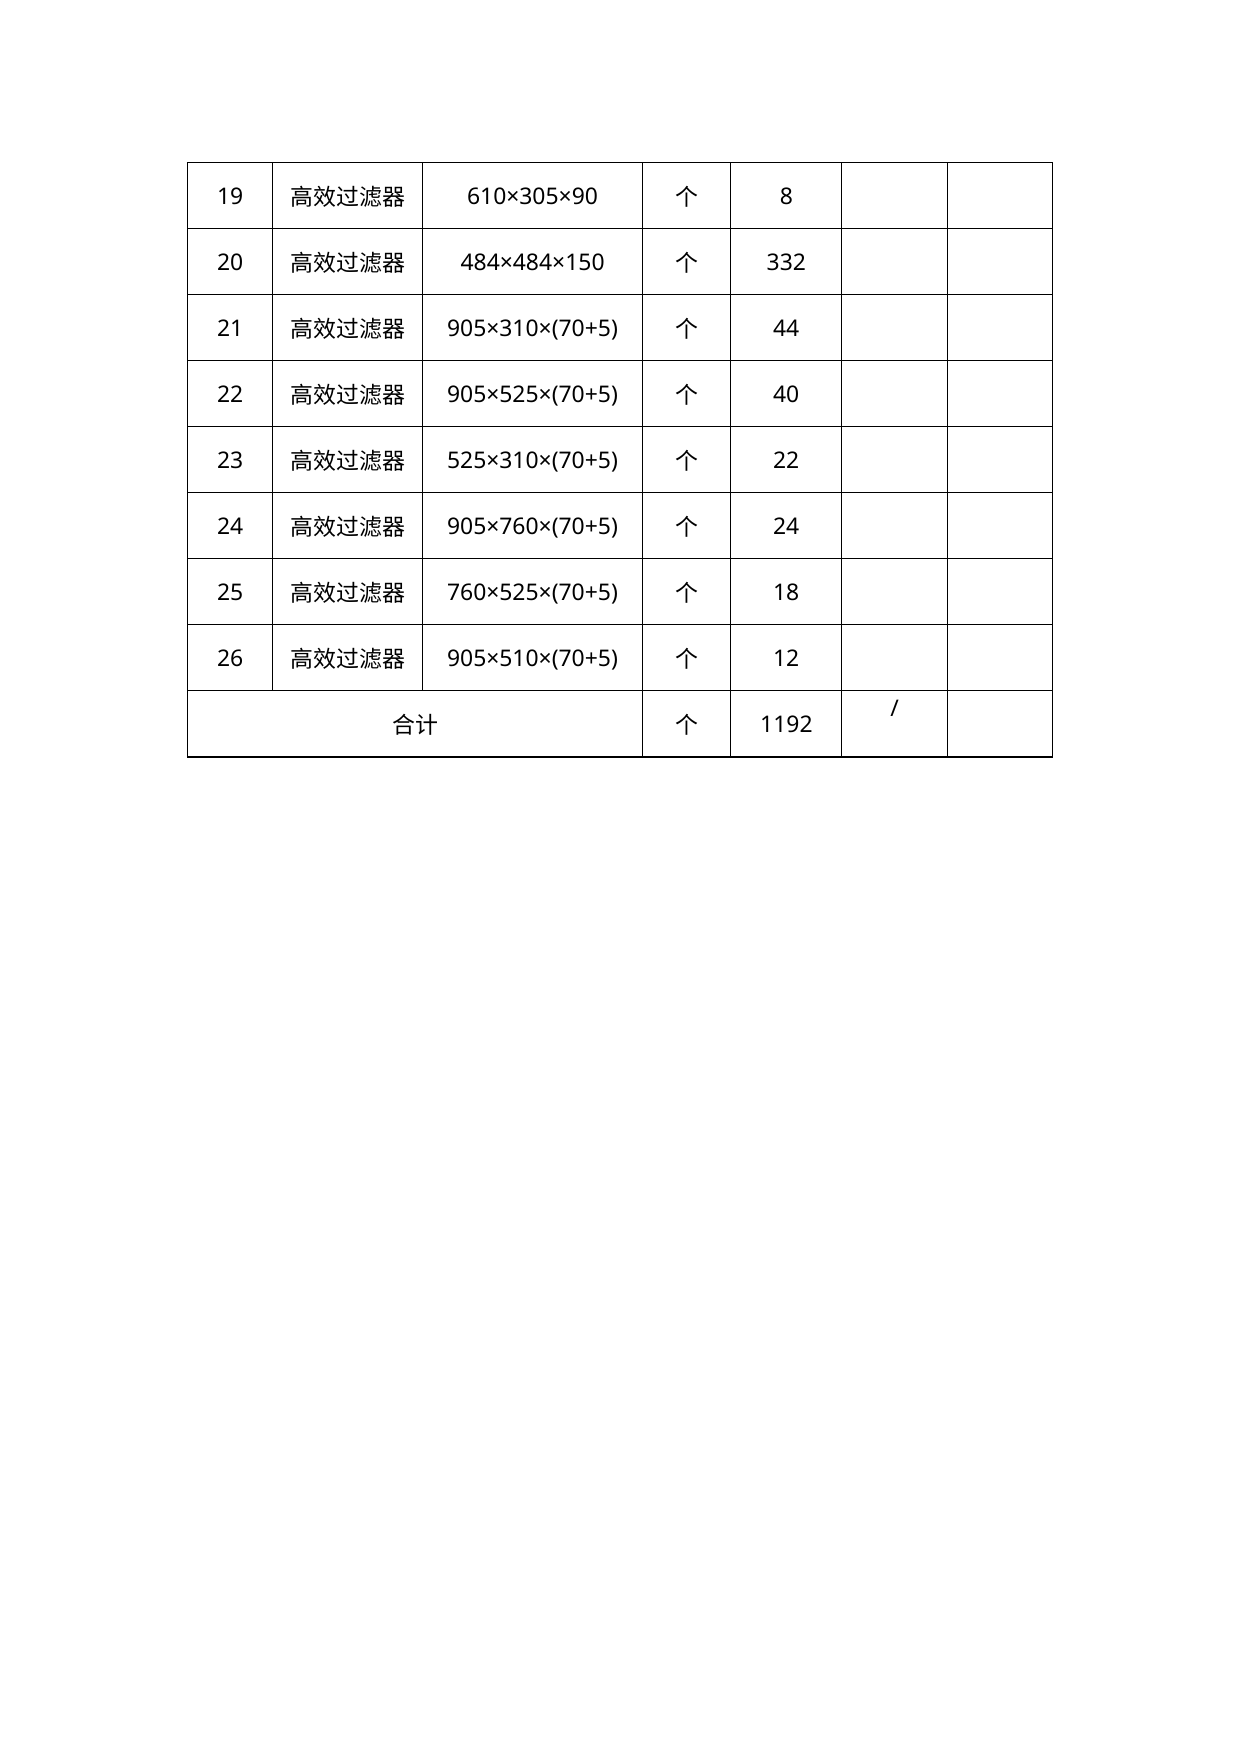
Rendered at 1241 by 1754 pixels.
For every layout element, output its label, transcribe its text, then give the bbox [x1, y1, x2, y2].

table_cell 21 [188, 295, 272, 360]
table_cell 20 [188, 229, 272, 294]
table_cell [842, 361, 947, 426]
table_cell [948, 559, 1052, 624]
table_cell 高效过滤器 [273, 625, 422, 690]
table_cell [842, 625, 947, 690]
table_cell 高效过滤器 [273, 229, 422, 294]
table_cell 22 [188, 361, 272, 426]
table_cell [842, 493, 947, 558]
table_cell 24 [731, 493, 841, 558]
table_cell 个 [643, 427, 730, 492]
table_cell [948, 229, 1052, 294]
table_cell 高效过滤器 [273, 427, 422, 492]
table_cell 484×484×150 [423, 229, 642, 294]
table_cell 个 [643, 163, 730, 228]
table_cell 905×760×(70+5) [423, 493, 642, 558]
table_cell 23 [188, 427, 272, 492]
table_cell 19 [188, 163, 272, 228]
table_cell [842, 559, 947, 624]
table_cell 1192 [731, 691, 841, 756]
table_cell 个 [643, 493, 730, 558]
table_cell [948, 625, 1052, 690]
table_cell [842, 295, 947, 360]
table_cell 个 [643, 691, 730, 756]
table_cell [948, 361, 1052, 426]
table_cell [948, 427, 1052, 492]
table_cell 高效过滤器 [273, 493, 422, 558]
table_cell 332 [731, 229, 841, 294]
table_cell 760×525×(70+5) [423, 559, 642, 624]
table_cell [842, 427, 947, 492]
table_cell [842, 163, 947, 228]
table_cell [948, 493, 1052, 558]
table_cell 高效过滤器 [273, 295, 422, 360]
table_cell 个 [643, 625, 730, 690]
table_cell 8 [731, 163, 841, 228]
table_cell [948, 295, 1052, 360]
table_cell 905×510×(70+5) [423, 625, 642, 690]
table_cell / [842, 691, 947, 756]
table_cell 高效过滤器 [273, 559, 422, 624]
table_cell 12 [731, 625, 841, 690]
table_cell 高效过滤器 [273, 361, 422, 426]
table_cell 905×310×(70+5) [423, 295, 642, 360]
table_cell 个 [643, 229, 730, 294]
table_cell 25 [188, 559, 272, 624]
table_cell 22 [731, 427, 841, 492]
table_cell 525×310×(70+5) [423, 427, 642, 492]
table_cell 44 [731, 295, 841, 360]
table_cell 905×525×(70+5) [423, 361, 642, 426]
table_cell [842, 229, 947, 294]
table_cell 合计 [188, 691, 642, 756]
table_cell [948, 163, 1052, 228]
table_cell 40 [731, 361, 841, 426]
table_cell [948, 691, 1052, 756]
table_cell 610×305×90 [423, 163, 642, 228]
table_cell 个 [643, 295, 730, 360]
table_cell 26 [188, 625, 272, 690]
table_cell 24 [188, 493, 272, 558]
table_cell 个 [643, 559, 730, 624]
table_cell 个 [643, 361, 730, 426]
table_cell 高效过滤器 [273, 163, 422, 228]
table_cell 18 [731, 559, 841, 624]
